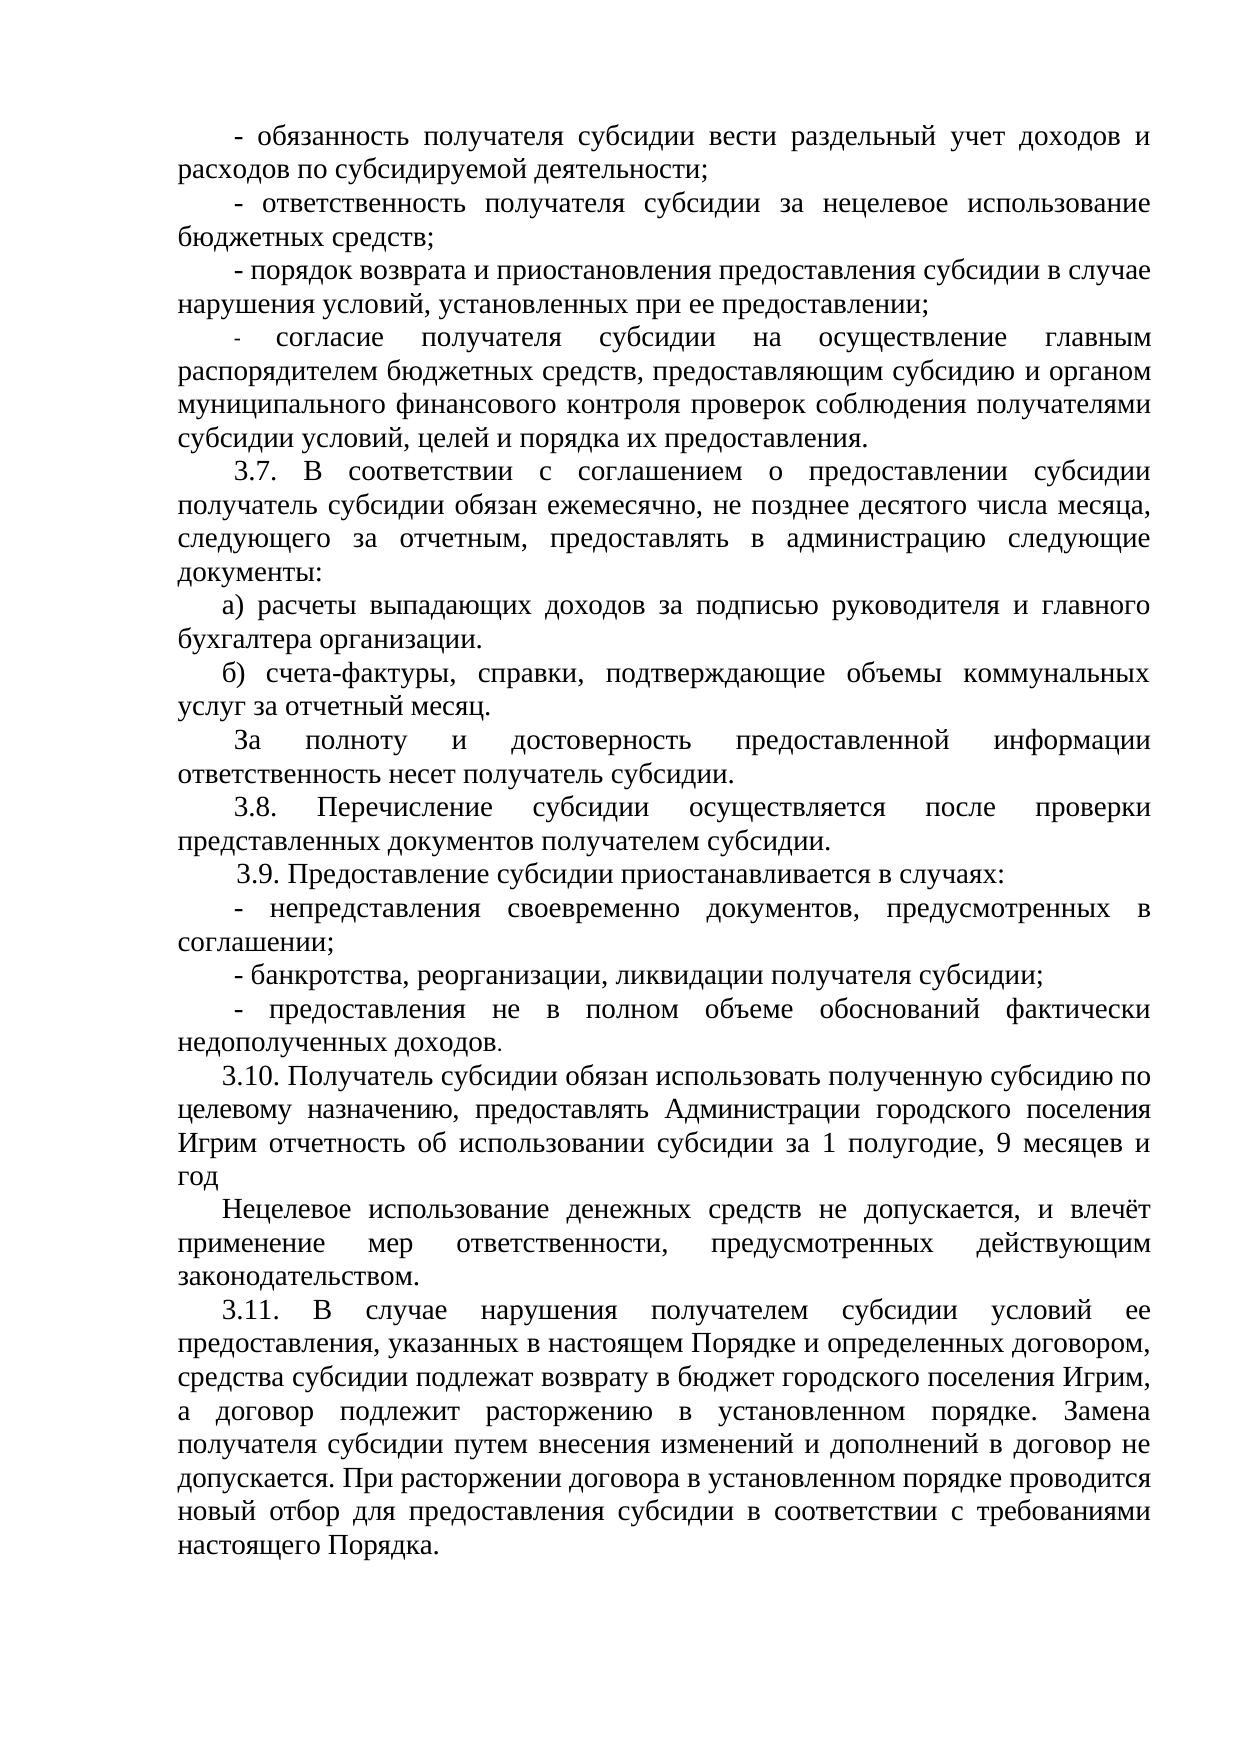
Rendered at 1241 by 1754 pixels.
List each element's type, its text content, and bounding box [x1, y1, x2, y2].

text 3.9. Предоставление субсидии приостанавливается в случаях: [177, 857, 1152, 890]
text - ответственность получателя субсидии за нецелевое использование бюджетных средств; [177, 185, 1152, 252]
text - согласие получателя субсидии на осуществление главным распорядителем бюджетных средств, предоставляющим субсидию и органом муниципального финансового контроля проверок соблюдения получателями субсидии условий, целей и порядка их предоставления. [177, 319, 1152, 453]
list 3.11. В случае нарушения получателем субсидии условий ее предоставления, указанных в настоящем Порядке и определенных договором, средства субсидии подлежат возврату в бюджет городского поселения Игрим, а договор подлежит расторжению в установленном порядке. Замена получателя субсидии путем внесения изменений и дополнений в договор не допускается. При расторжении договора в установленном порядке проводится новый отбор для предоставления субсидии в соответствии с требованиями настоящего Порядка. [177, 1293, 1151, 1561]
text 3.8. Перечисление субсидии осуществляется после проверки представленных документов получателем субсидии. [177, 789, 1152, 857]
text За полноту и достоверность предоставленной информации ответственность несет получатель субсидии. [177, 722, 1152, 789]
text б) счета-фактуры, справки, подтверждающие объемы коммунальных услуг за отчетный месяц. [177, 655, 1150, 722]
text - предоставления не в полном объеме обоснований фактически недополученных доходов. [177, 991, 1152, 1058]
text Нецелевое использование денежных средств не допускается, и влечёт применение мер ответственности, предусмотренных действующим законодательством. [177, 1192, 1151, 1293]
text - порядок возврата и приостановления предоставления субсидии в случае нарушения условий, установленных при ее предоставлении; [177, 252, 1152, 319]
text а) расчеты выпадающих доходов за подписью руководителя и главного бухгалтера организации. [177, 588, 1150, 655]
text - обязанность получателя субсидии вести раздельный учет доходов и расходов по субсидируемой деятельности; [177, 118, 1152, 185]
text - банкротства, реорганизации, ликвидации получателя субсидии; [177, 957, 1152, 991]
text - непредставления своевременно документов, предусмотренных в соглашении; [177, 890, 1152, 957]
text 3.10. Получатель субсидии обязан использовать полученную субсидию по целевому назначению, предоставлять Администрации городского поселения Игрим отчетность об использовании субсидии за 1 полугодие, 9 месяцев и год [177, 1058, 1152, 1192]
text 3.7. В соответствии с соглашением о предоставлении субсидии получатель субсидии обязан ежемесячно, не позднее десятого числа месяца, следующего за отчетным, предоставлять в администрацию следующие документы: [177, 453, 1152, 588]
